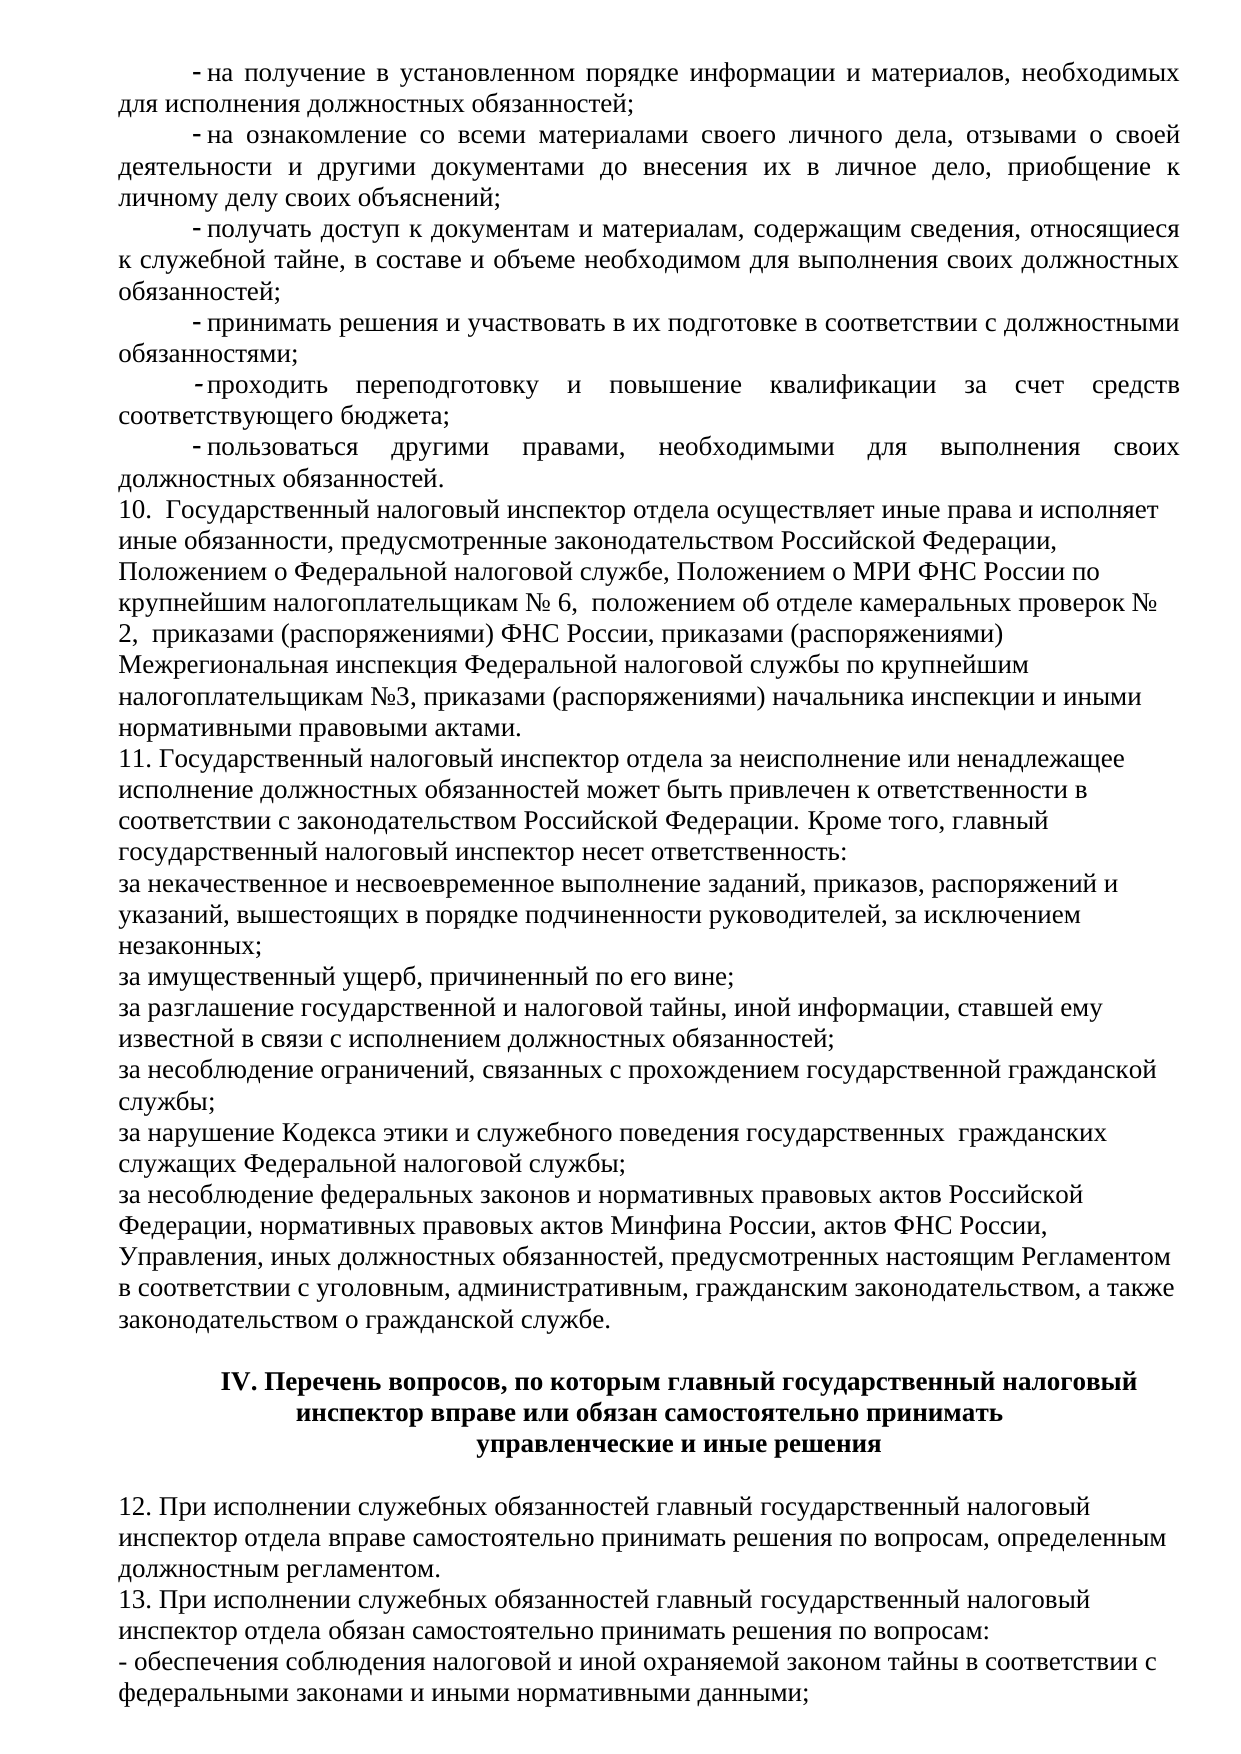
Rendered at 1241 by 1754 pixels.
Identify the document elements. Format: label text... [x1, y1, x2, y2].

text за нарушение Кодекса этики и служебного поведения государственных гражданских служащих Федеральной налоговой службы; [118, 1116, 1181, 1178]
list на ознакомление со всеми материалами своего личного дела, отзывами о своей деятельности и другими документами до внесения их в личное дело, приобщение к личному делу своих объяснений; [118, 119, 1181, 212]
text 13. При исполнении служебных обязанностей главный государственный налоговый инспектор отдела обязан самостоятельно принимать решения по вопросам: [118, 1583, 1181, 1645]
list на получение в установленном порядке информации и материалов, необходимых для исполнения должностных обязанностей; [118, 56, 1181, 119]
text - обеспечения соблюдения налоговой и иной охраняемой законом тайны в соответствии с федеральными законами и иными нормативными данными; [118, 1645, 1181, 1708]
list принимать решения и участвовать в их подготовке в соответствии с должностными обязанностями; [118, 306, 1181, 368]
text управленческие и иные решения [118, 1427, 1181, 1458]
text за несоблюдение ограничений, связанных с прохождением государственной гражданской службы; [118, 1053, 1181, 1116]
text за разглашение государственной и налоговой тайны, иной информации, ставшей ему известной в связи с исполнением должностных обязанностей; [118, 991, 1181, 1053]
list получать доступ к документам и материалам, содержащим сведения, относящиеся к служебной тайне, в составе и объеме необходимом для выполнения своих должностных обязанностей; [118, 212, 1181, 306]
list пользоваться другими правами, необходимыми для выполнения своих должностных обязанностей. [118, 431, 1181, 493]
text 12. При исполнении служебных обязанностей главный государственный налоговый инспектор отдела вправе самостоятельно принимать решения по вопросам, определенным должностным регламентом. [118, 1489, 1181, 1583]
text за имущественный ущерб, причиненный по его вине; [118, 960, 1181, 991]
text IV. Перечень вопросов, по которым главный государственный налоговый инспектор вправе или обязан самостоятельно принимать [118, 1365, 1181, 1427]
list проходить переподготовку и повышение квалификации за счет средств соответствующего бюджета; [118, 368, 1181, 431]
text за несоблюдение федеральных законов и нормативных правовых актов Российской Федерации, нормативных правовых актов Минфина России, актов ФНС России, Управления, иных должностных обязанностей, предусмотренных настоящим Регламентом в соответствии с уголовным, административным, гражданским законодательством, а также законодательством о гражданской службе. [118, 1178, 1181, 1334]
text за некачественное и несвоевременное выполнение заданий, приказов, распоряжений и указаний, вышестоящих в порядке подчиненности руководителей, за исключением незаконных; [118, 867, 1181, 960]
text 10. Государственный налоговый инспектор отдела осуществляет иные права и исполняет иные обязанности, предусмотренные законодательством Российской Федерации, Положением о Федеральной налоговой службе, Положением о МРИ ФНС России по крупнейшим налогоплательщикам № 6, положением об отделе камеральных проверок № 2, приказами (распоряжениями) ФНС России, приказами (распоряжениями) Межрегиональная инспекция Федеральной налоговой службы по крупнейшим налогоплательщикам №3, приказами (распоряжениями) начальника инспекции и иными нормативными правовыми актами. [118, 493, 1181, 742]
text 11. Государственный налоговый инспектор отдела за неисполнение или ненадлежащее исполнение должностных обязанностей может быть привлечен к ответственности в соответствии с законодательством Российской Федерации. Кроме того, главный государственный налоговый инспектор несет ответственность: [118, 742, 1181, 867]
